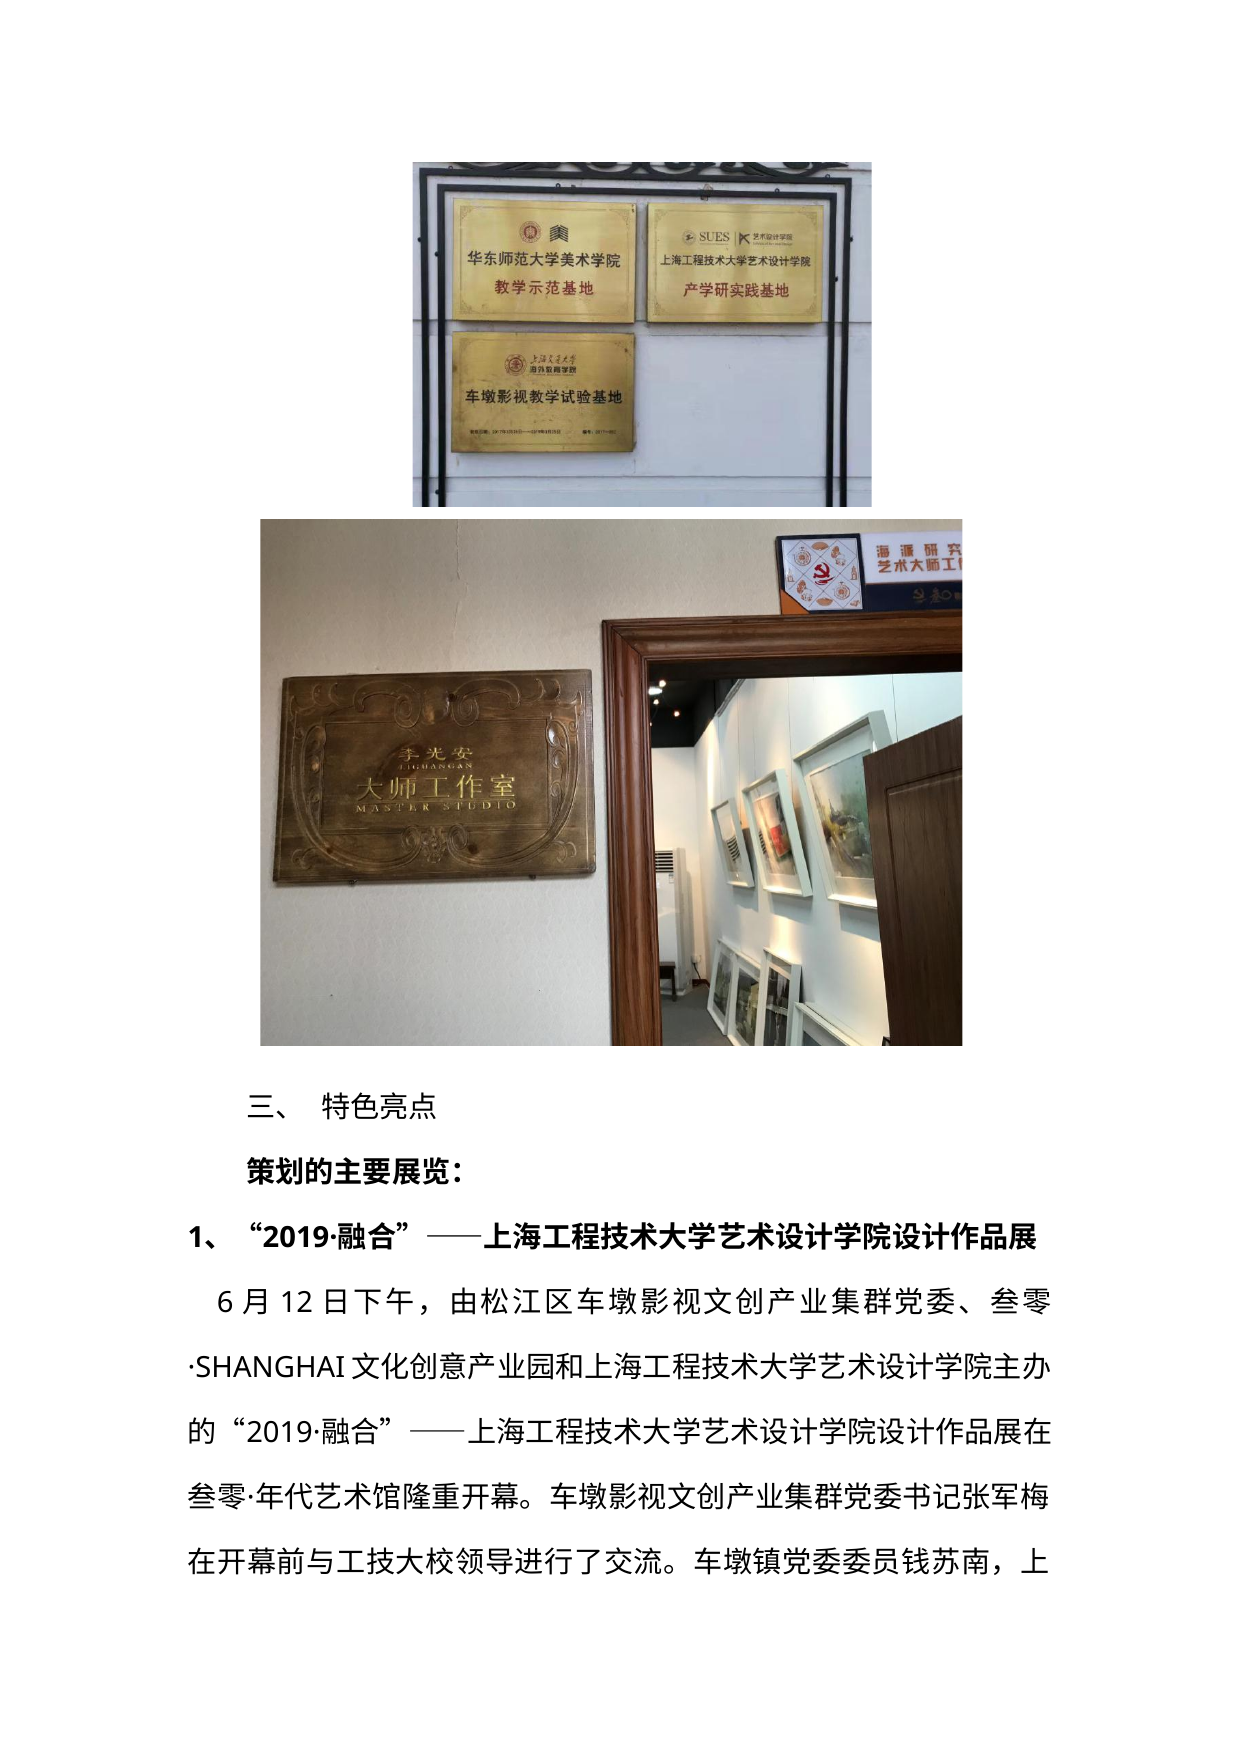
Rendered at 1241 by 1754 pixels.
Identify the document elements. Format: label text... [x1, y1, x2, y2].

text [187, 1267, 1053, 1592]
list 特色亮点 [246, 1072, 1053, 1137]
picture [260, 519, 963, 1046]
text 1、“2019·融合”——上海工程技术大学艺术设计学院设计作品展 [187, 1202, 1053, 1267]
picture [412, 162, 872, 507]
text 策划的主要展览： [187, 1137, 1053, 1202]
